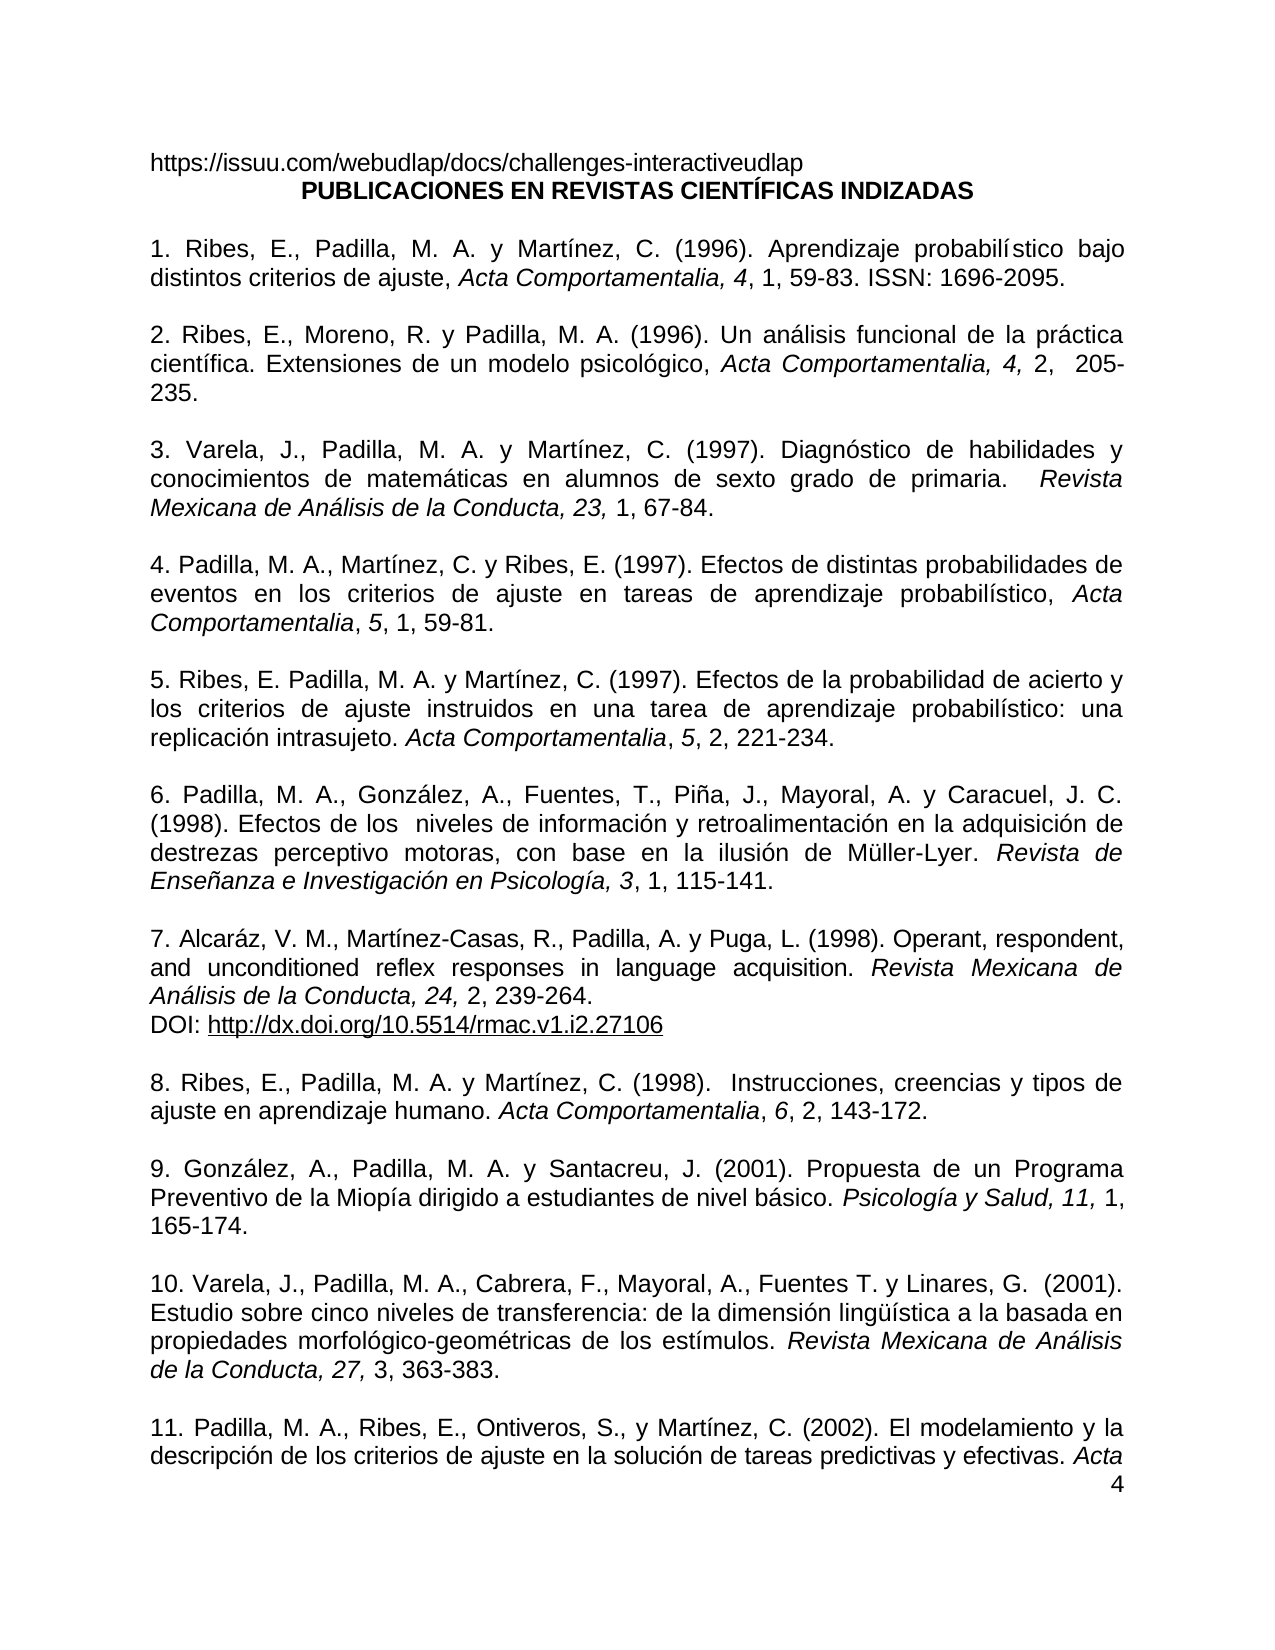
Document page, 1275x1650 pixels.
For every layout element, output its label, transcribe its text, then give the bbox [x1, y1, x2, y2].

text https://issuu.com/webudlap/docs/challenges-interactiveudlap [150, 148, 1125, 176]
text 10. Varela, J., Padilla, M. A., Cabrera, F., Mayoral, A., Fuentes T. y Linares, G. (2001). Estudio sobre cinco niveles de transferencia: de la dimensión lingüística a la basada en propiedades morfológico-geométricas de los estímulos. Revista Mexicana de Análisis de la Conducta, 27, 3, 363-383. [150, 1269, 1125, 1384]
text PUBLICACIONES EN REVISTAS CIENTÍFICAS INDIZADAS [150, 176, 1125, 205]
text 7. Alcaráz, V. M., Martínez-Casas, R., Padilla, A. y Puga, L. (1998). Operant, respondent, and unconditioned reflex responses in language acquisition. Revista Mexicana de Análisis de la Conducta, 24, 2, 239-264. [150, 924, 1125, 1010]
text 9. González, A., Padilla, M. A. y Santacreu, J. (2001). Propuesta de un Programa Preventivo de la Miopía dirigido a estudiantes de nivel básico. Psicología y Salud, 11, 1, 165-174. [150, 1154, 1125, 1240]
text 5. Ribes, E. Padilla, M. A. y Martínez, C. (1997). Efectos de la probabilidad de acierto y los criterios de ajuste instruidos en una tarea de aprendizaje probabilístico: una replicación intrasujeto. Acta Comportamentalia, 5, 2, 221-234. [150, 665, 1125, 751]
text 3. Varela, J., Padilla, M. A. y Martínez, C. (1997). Diagnóstico de habilidades y conocimientos de matemáticas en alumnos de sexto grado de primaria. Revista Mexicana de Análisis de la Conducta, 23, 1, 67-84. [150, 435, 1125, 521]
text 6. Padilla, M. A., González, A., Fuentes, T., Piña, J., Mayoral, A. y Caracuel, J. C. (1998). Efectos de los niveles de información y retroalimentación en la adquisición de destrezas perceptivo motoras, con base en la ilusión de Müller-Lyer. Revista de Enseñanza e Investigación en Psicología, 3, 1, 115-141. [150, 780, 1125, 895]
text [150, 1413, 1125, 1470]
text 4. Padilla, M. A., Martínez, C. y Ribes, E. (1997). Efectos de distintas probabilidades de eventos en los criterios de ajuste en tareas de aprendizaje probabilístico, Acta Comportamentalia, 5, 1, 59-81. [150, 550, 1125, 636]
text 1. Ribes, E., Padilla, M. A. y Martínez, C. (1996). Aprendizaje probabilístico bajo distintos criterios de ajuste, Acta Comportamentalia, 4, 1, 59-83. ISSN: 1696-2095. [150, 234, 1125, 291]
text 2. Ribes, E., Moreno, R. y Padilla, M. A. (1996). Un análisis funcional de la práctica científica. Extensiones de un modelo psicológico, Acta Comportamentalia, 4, 2, 205-235. [150, 320, 1125, 406]
text DOI: http://dx.doi.org/10.5514/rmac.v1.i2.27106 [150, 1010, 1125, 1039]
text 8. Ribes, E., Padilla, M. A. y Martínez, C. (1998). Instrucciones, creencias y tipos de ajuste en aprendizaje humano. Acta Comportamentalia, 6, 2, 143-172. [150, 1068, 1125, 1125]
